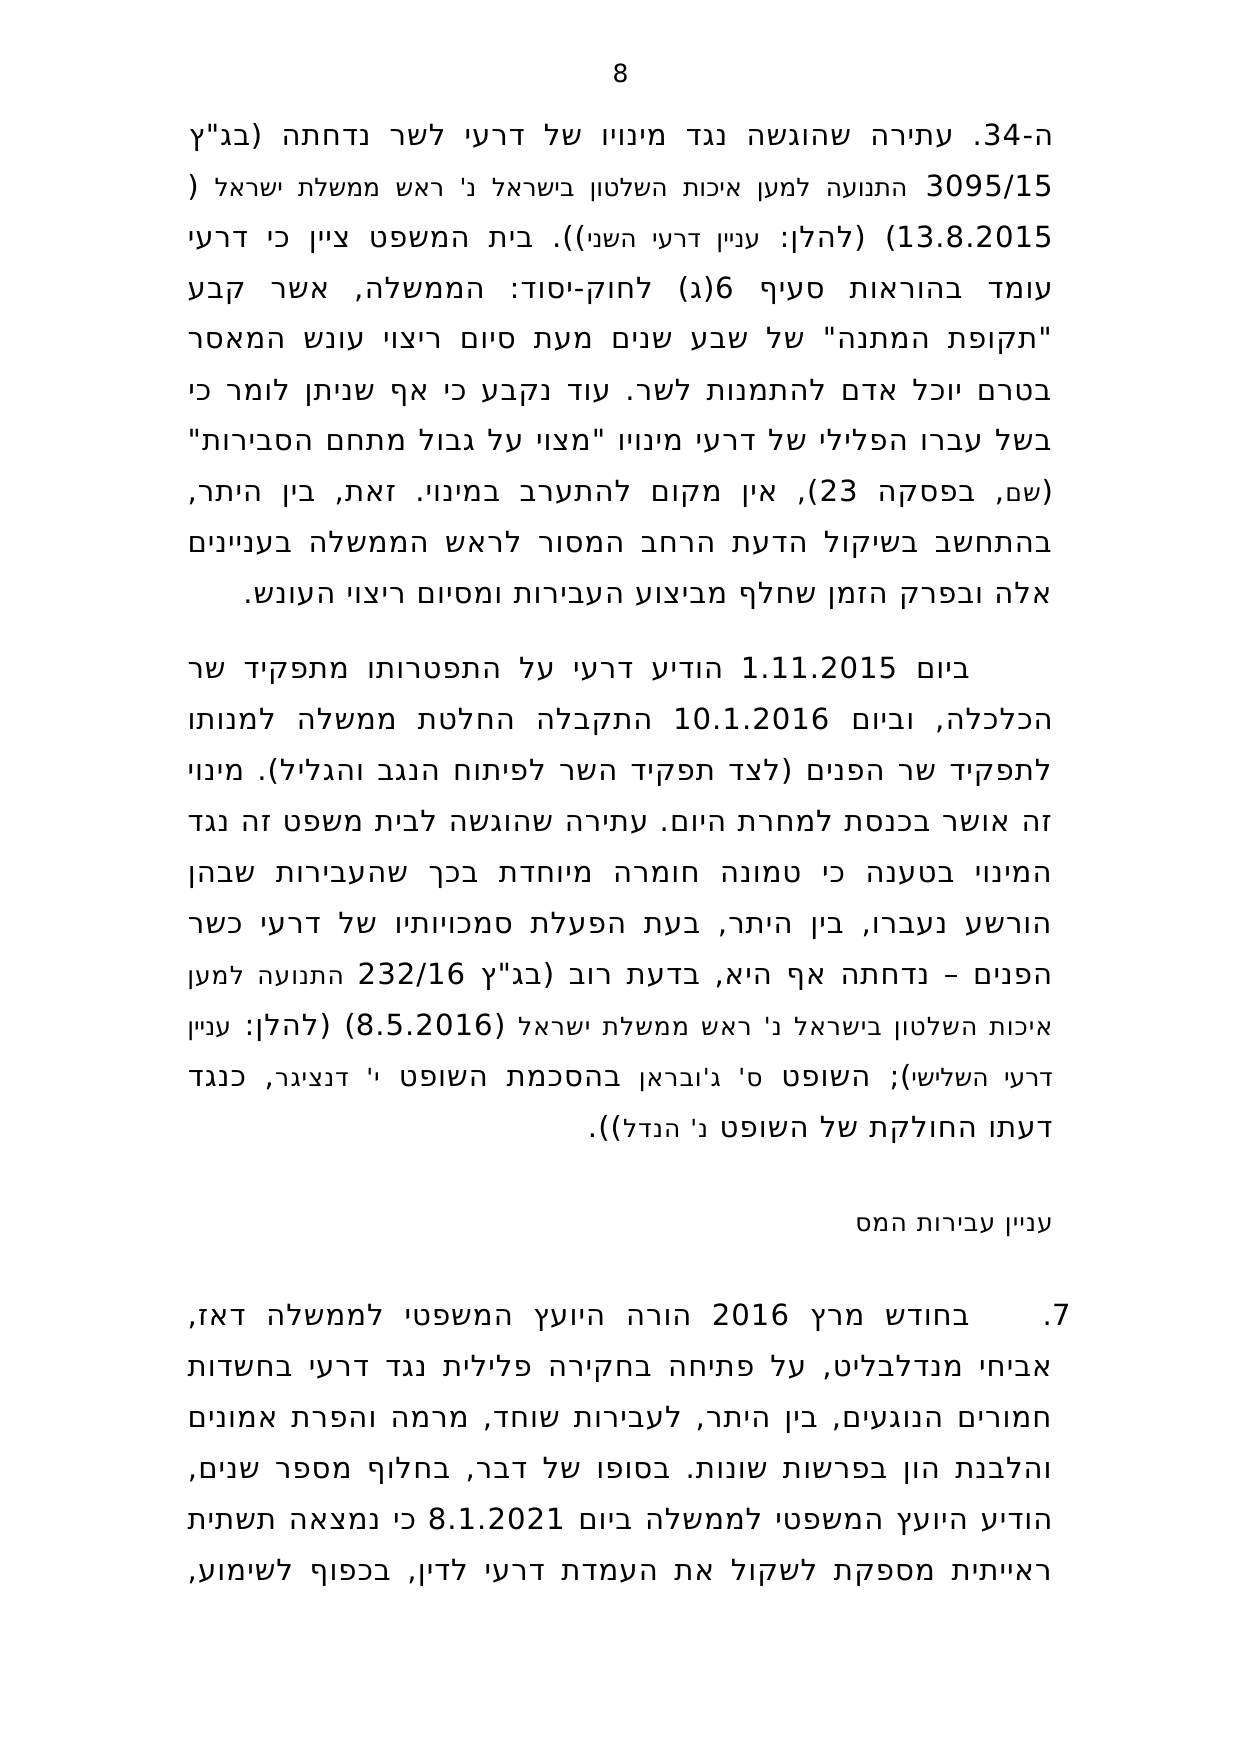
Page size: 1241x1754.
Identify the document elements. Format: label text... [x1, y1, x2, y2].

list ביום 1.11.2015 הודיע דרעי על התפטרותו מתפקיד שר הכלכלה, וביום 10.1.2016 התקבלה החלטת ממשלה למנותו לתפקיד שר הפנים (לצד תפקיד השר לפיתוח הנגב והגליל). מינוי זה אושר בכנסת למחרת היום. עתירה שהוגשה לבית משפט זה נגד המינוי בטענה כי טמונה חומרה מיוחדת בכך שהעבירות שבהן הורשע נעברו, בין היתר, בעת הפעלת סמכויותיו של דרעי כשר הפנים – נדחתה אף היא, בדעת רוב (בג"ץ 232/16 התנועה למען איכות השלטון בישראל נ' ראש ממשלת ישראל (8.5.2016) (להלן: עניין דרעי השלישי); השופט ס' ג'ובראן בהסכמת השופט י' דנציגר, כנגד דעתו החולקת של השופט נ' הנדל)). [187, 652, 1053, 1144]
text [187, 118, 1053, 611]
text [187, 1298, 1053, 1587]
text עניין עבירות המס [187, 1208, 1053, 1237]
